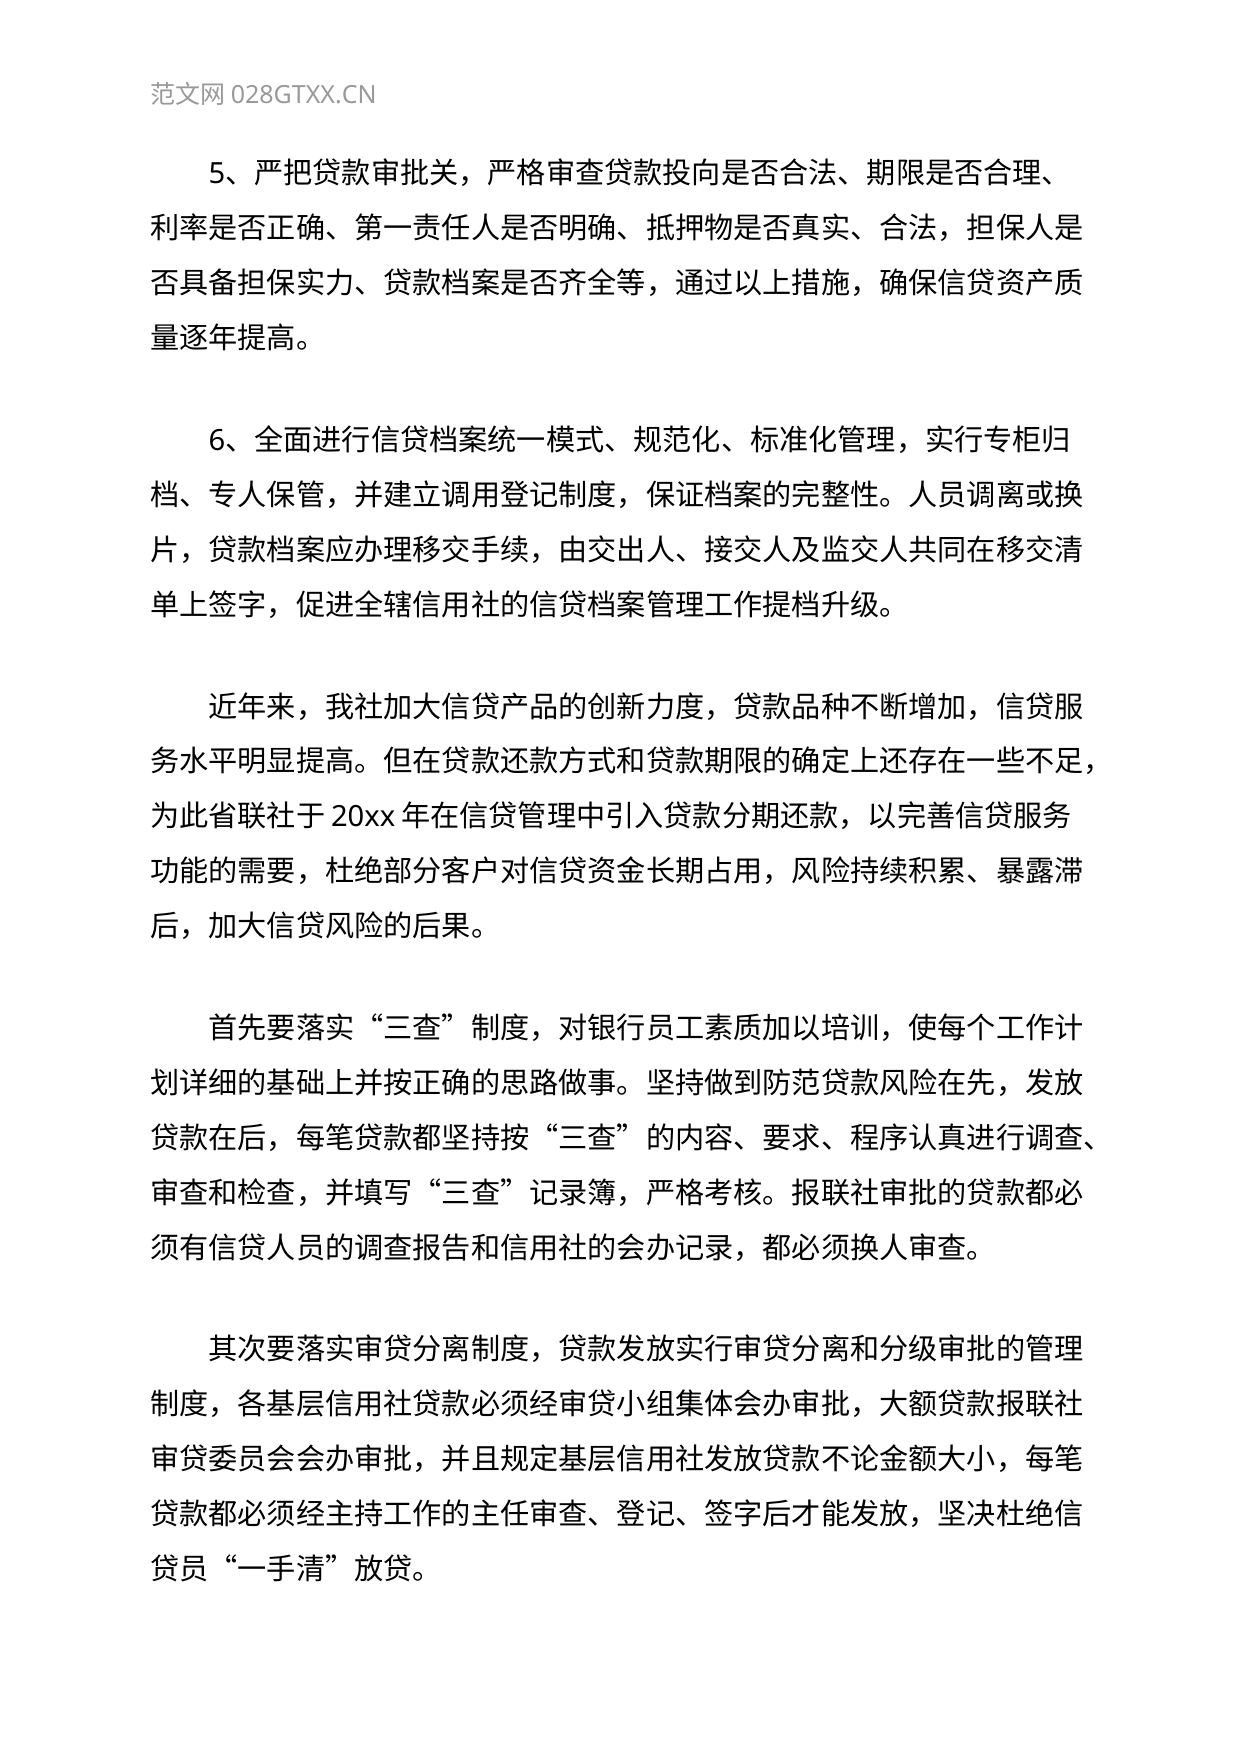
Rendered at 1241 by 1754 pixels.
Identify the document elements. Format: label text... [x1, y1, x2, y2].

text 近年来，我社加大信贷产品的创新力度，贷款品种不断增加，信贷服务水平明显提高。但在贷款还款方式和贷款期限的确定上还存在一些不足，为此省联社于20xx年在信贷管理中引入贷款分期还款，以完善信贷服务功能的需要，杜绝部分客户对信贷资金长期占用，风险持续积累、暴露滞后，加大信贷风险的后果。 [150, 683, 1090, 945]
text 其次要落实审贷分离制度，贷款发放实行审贷分离和分级审批的管理制度，各基层信用社贷款必须经审贷小组集体会办审批，大额贷款报联社审贷委员会会办审批，并且规定基层信用社发放贷款不论金额大小，每笔贷款都必须经主持工作的主任审查、登记、签字后才能发放，坚决杜绝信贷员“一手清”放贷。 [150, 1326, 1090, 1588]
text 5、严把贷款审批关，严格审查贷款投向是否合法、期限是否合理、利率是否正确、第一责任人是否明确、抵押物是否真实、合法，担保人是否具备担保实力、贷款档案是否齐全等，通过以上措施，确保信贷资产质量逐年提高。 [150, 150, 1090, 357]
text 6、全面进行信贷档案统一模式、规范化、标准化管理，实行专柜归档、专人保管，并建立调用登记制度，保证档案的完整性。人员调离或换片，贷款档案应办理移交手续，由交出人、接交人及监交人共同在移交清单上签字，促进全辖信用社的信贷档案管理工作提档升级。 [150, 417, 1090, 624]
text 首先要落实“三查”制度，对银行员工素质加以培训，使每个工作计划详细的基础上并按正确的思路做事。坚持做到防范贷款风险在先，发放贷款在后，每笔贷款都坚持按“三查”的内容、要求、程序认真进行调查、审查和检查，并填写“三查”记录簿，严格考核。报联社审批的贷款都必须有信贷人员的调查报告和信用社的会办记录，都必须换人审查。 [150, 1004, 1090, 1266]
